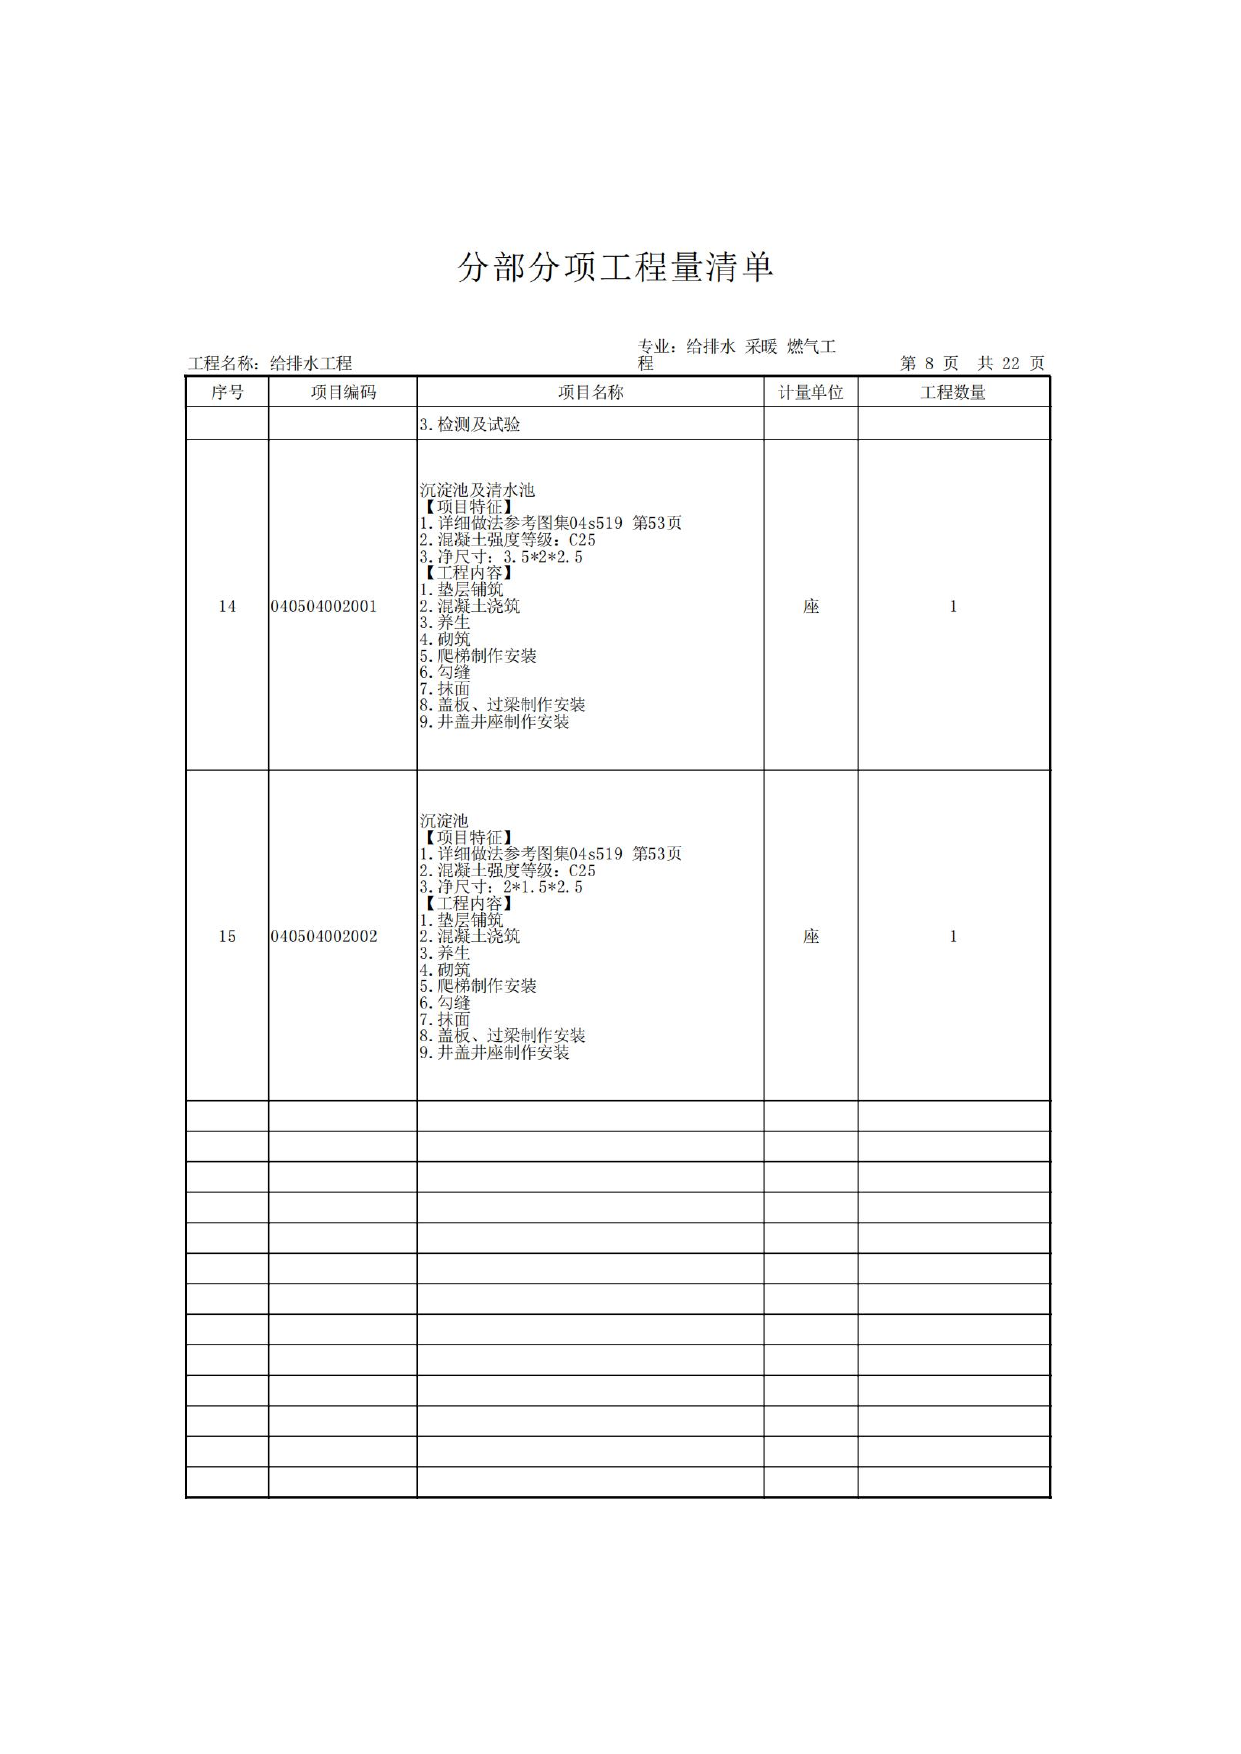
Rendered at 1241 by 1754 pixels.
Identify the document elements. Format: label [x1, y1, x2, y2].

picture [112, 162, 1127, 1592]
